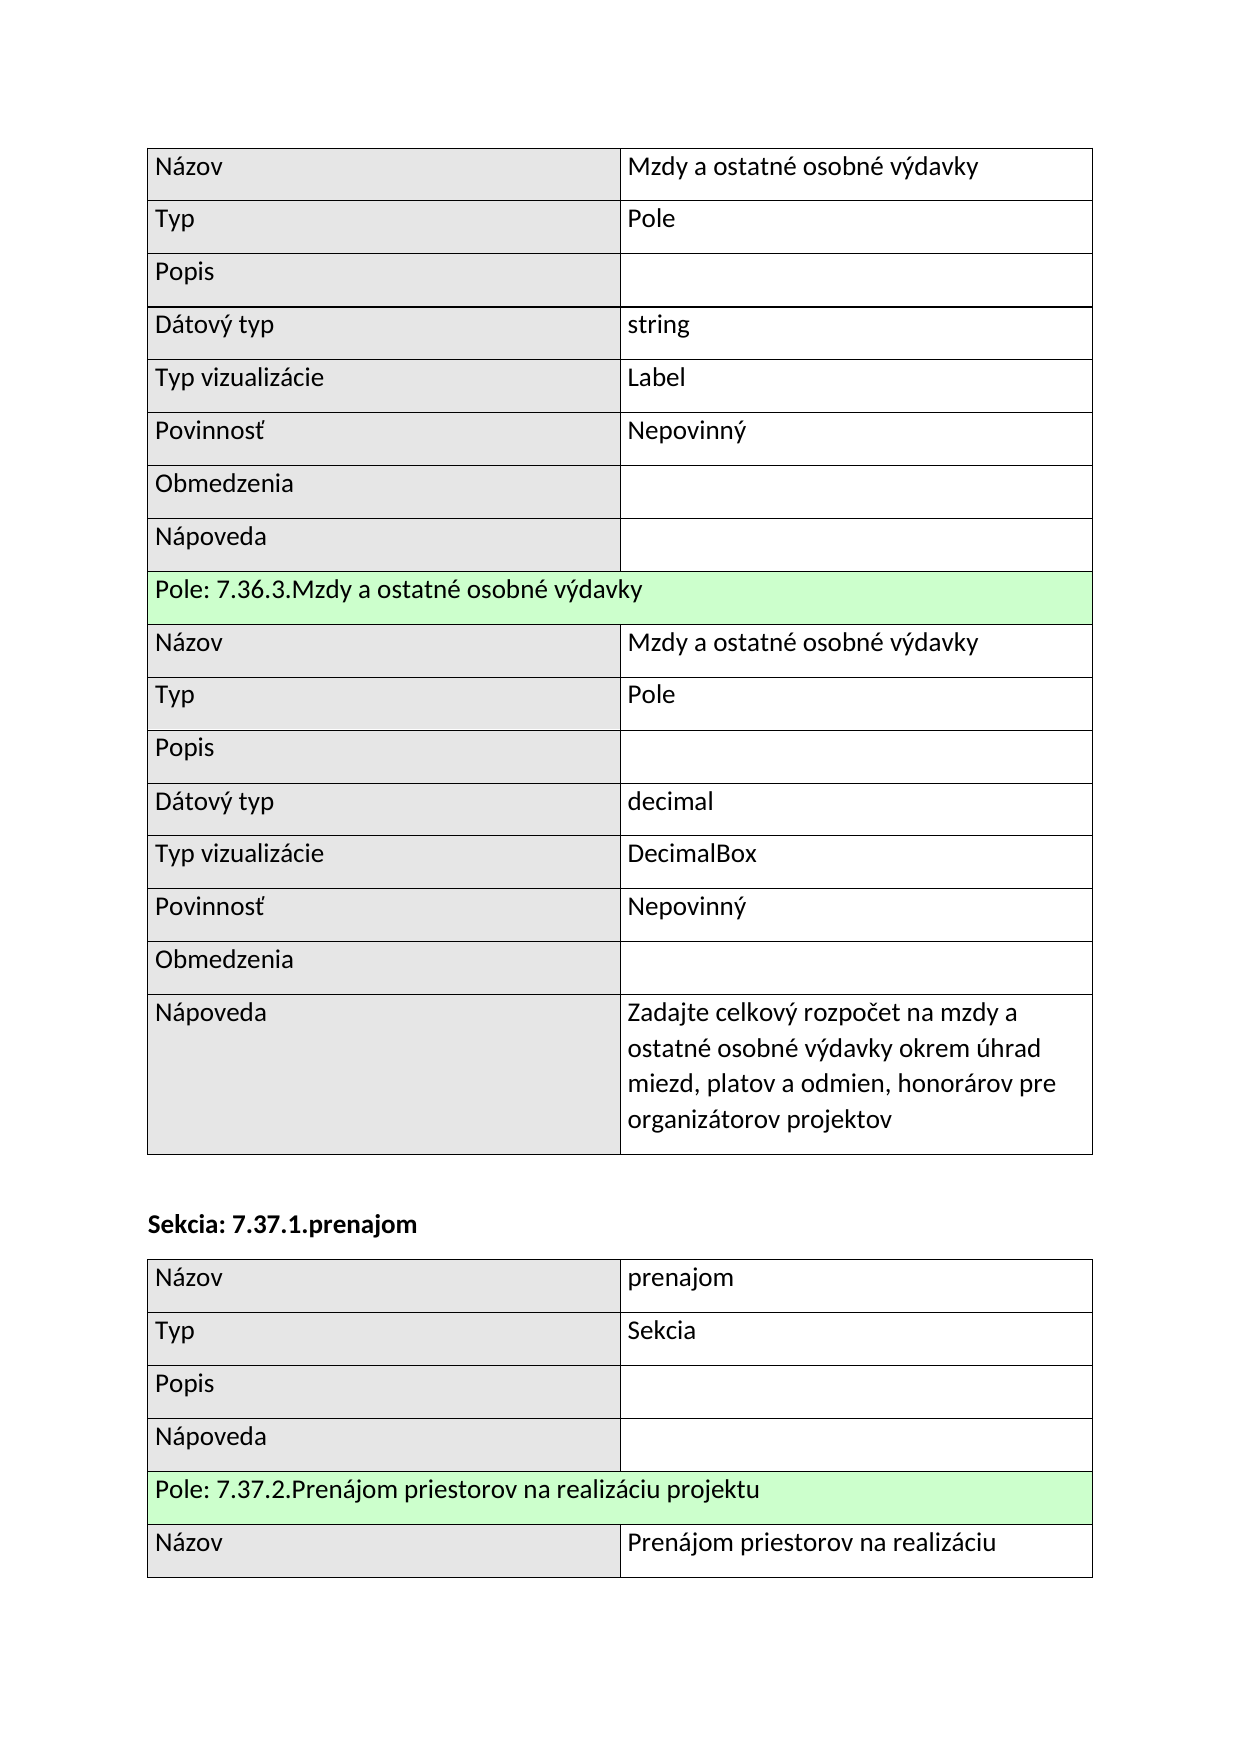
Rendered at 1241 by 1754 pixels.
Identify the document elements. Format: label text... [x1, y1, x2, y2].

table_cell Názov [148, 625, 620, 677]
table_cell Typ vizualizácie [148, 836, 620, 888]
table_cell Pole: 7.36.3.Mzdy a ostatné osobné výdavky [148, 572, 1092, 624]
table_cell Nepovinný [621, 889, 1092, 941]
table_cell Povinnosť [148, 889, 620, 941]
table_cell Nápoveda [148, 995, 620, 1154]
table_cell Dátový typ [148, 308, 620, 359]
table_cell Typ [148, 201, 620, 253]
table_cell Obmedzenia [148, 466, 620, 518]
table_cell DecimalBox [621, 836, 1092, 888]
table_cell [621, 519, 1092, 571]
table_cell Nápoveda [148, 1419, 620, 1471]
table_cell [621, 1525, 1092, 1577]
table_cell Mzdy a ostatné osobné výdavky [621, 149, 1092, 200]
table_cell Popis [148, 254, 620, 306]
table_cell Zadajte celkový rozpočet na mzdy a ostatné osobné výdavky okrem úhrad miezd, platov a odmien, honorárov pre organizátorov projektov [621, 995, 1092, 1154]
table_cell Popis [148, 731, 620, 783]
table_cell Typ [148, 1313, 620, 1365]
table_cell [621, 731, 1092, 783]
table_header prenajom [621, 1260, 1092, 1312]
table_cell Pole [621, 201, 1092, 253]
table_cell Label [621, 360, 1092, 412]
table_header Názov [148, 1260, 620, 1312]
table_cell [621, 942, 1092, 994]
table_cell Pole: 7.37.2.Prenájom priestorov na realizáciu projektu [148, 1472, 1092, 1524]
table_cell [621, 1419, 1092, 1471]
table_cell string [621, 308, 1092, 359]
table_cell Nápoveda [148, 519, 620, 571]
table_cell [621, 466, 1092, 518]
table_cell decimal [621, 784, 1092, 835]
table_cell Názov [148, 149, 620, 200]
table_cell Povinnosť [148, 413, 620, 465]
table_cell Popis [148, 1366, 620, 1418]
table_cell Sekcia [621, 1313, 1092, 1365]
table_cell Mzdy a ostatné osobné výdavky [621, 625, 1092, 677]
table_cell Názov [148, 1525, 620, 1577]
table_cell Obmedzenia [148, 942, 620, 994]
table_cell Dátový typ [148, 784, 620, 835]
table_cell [621, 254, 1092, 306]
table_cell Typ [148, 678, 620, 729]
table_cell Nepovinný [621, 413, 1092, 465]
table_cell [621, 1366, 1092, 1418]
text Sekcia: 7.37.1.prenajom [148, 1207, 1093, 1240]
table_cell Typ vizualizácie [148, 360, 620, 412]
table_cell Pole [621, 678, 1092, 729]
